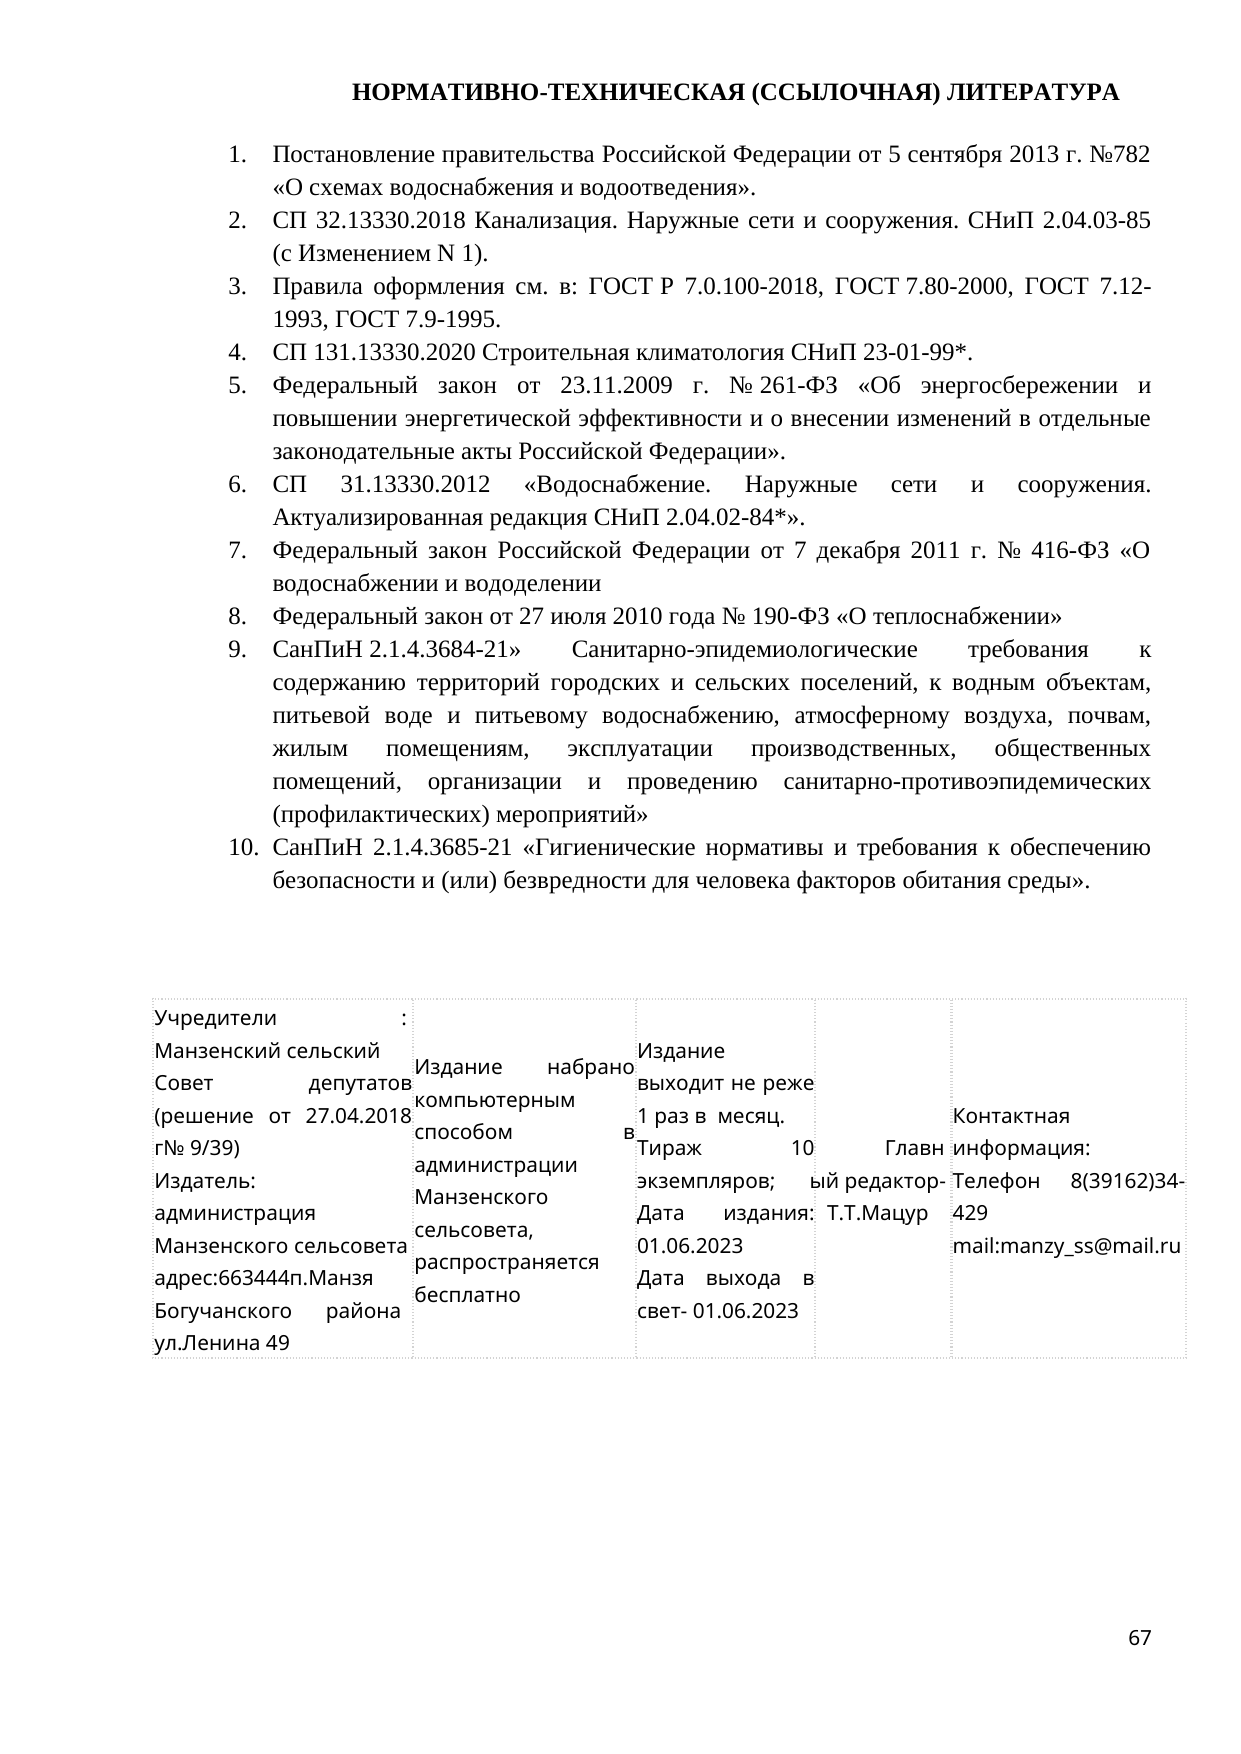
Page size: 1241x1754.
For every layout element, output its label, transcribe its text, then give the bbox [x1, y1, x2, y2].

text Правила оформления см. в: ГОСТ Р 7.0.100-2018, ГОСТ 7.80-2000, ГОСТ 7.12-1993, ГОСТ 7.9-1995. [228, 271, 1152, 333]
table_header Издание выходит не реже 1 раз в месяц. Тираж 10 экземпляров; Дата издания: 01.06.2023 Дата выхода в свет- 01.06.2023 [636, 998, 815, 1357]
text Федеральный закон Российской Федерации от 7 декабря 2011 г. № 416-ФЗ «О водоснабжении и вододелении [228, 535, 1152, 597]
table_header Учредители : Манзенский сельский Совет депутатов (решение от 27.04.2018 г№ 9/39) Издатель: администрация Манзенского сельсовета адрес:663444п.Манзя Богучанского района ул.Ленина 49 [153, 998, 413, 1357]
text СП 31.13330.2012 «Водоснабжение. Наружные сети и сооружения. Актуализированная редакция СНиП 2.04.02-84*». [228, 469, 1152, 531]
text СП 32.13330.2018 Канализация. Наружные сети и сооружения. СНиП 2.04.03-85 (с Изменением N 1). [228, 205, 1152, 267]
text СанПиН 2.1.4.3685-21 «Гигиенические нормативы и требования к обеспечению безопасности и (или) безвредности для человека факторов обитания среды». [228, 832, 1152, 894]
text СП 131.13330.2020 Строительная климатология СНиП 23-01-99*. [228, 337, 1152, 366]
text Постановление правительства Российской Федерации от 5 сентября 2013 г. №782 «О схемах водоснабжения и водоотведения». [228, 139, 1152, 201]
subtitle НОРМАТИВНО-ТЕХНИЧЕСКАЯ (ССЫЛОЧНАЯ) ЛИТЕРАТУРА [278, 77, 1152, 106]
table_header Главный редактор-Т.Т.Мацур [815, 998, 951, 1357]
text Федеральный закон от 23.11.2009 г. № 261-ФЗ «Об энергосбережении и повышении энергетической эффективности и о внесении изменений в отдельные законодательные акты Российской Федерации». [228, 370, 1152, 465]
table_header Издание набрано компьютерным способом в администрации Манзенского сельсовета, распространяется бесплатно [413, 998, 636, 1357]
text Федеральный закон от 27 июля 2010 года № 190-ФЗ «О теплоснабжении» [228, 601, 1152, 630]
text СанПиН 2.1.4.3684-21» Санитарно-эпидемиологические требования к содержанию территорий городских и сельских поселений, к водным объектам, питьевой воде и питьевому водоснабжению, атмосферному воздуха, почвам, жилым помещениям, эксплуатации производственных, общественных помещений, организации и проведению санитарно-противоэпидемических (профилактических) мероприятий» [228, 634, 1152, 828]
table_header Контактная информация: Телефон 8(39162)34-429 mail:manzy_ss@mail.ru [951, 998, 1186, 1357]
